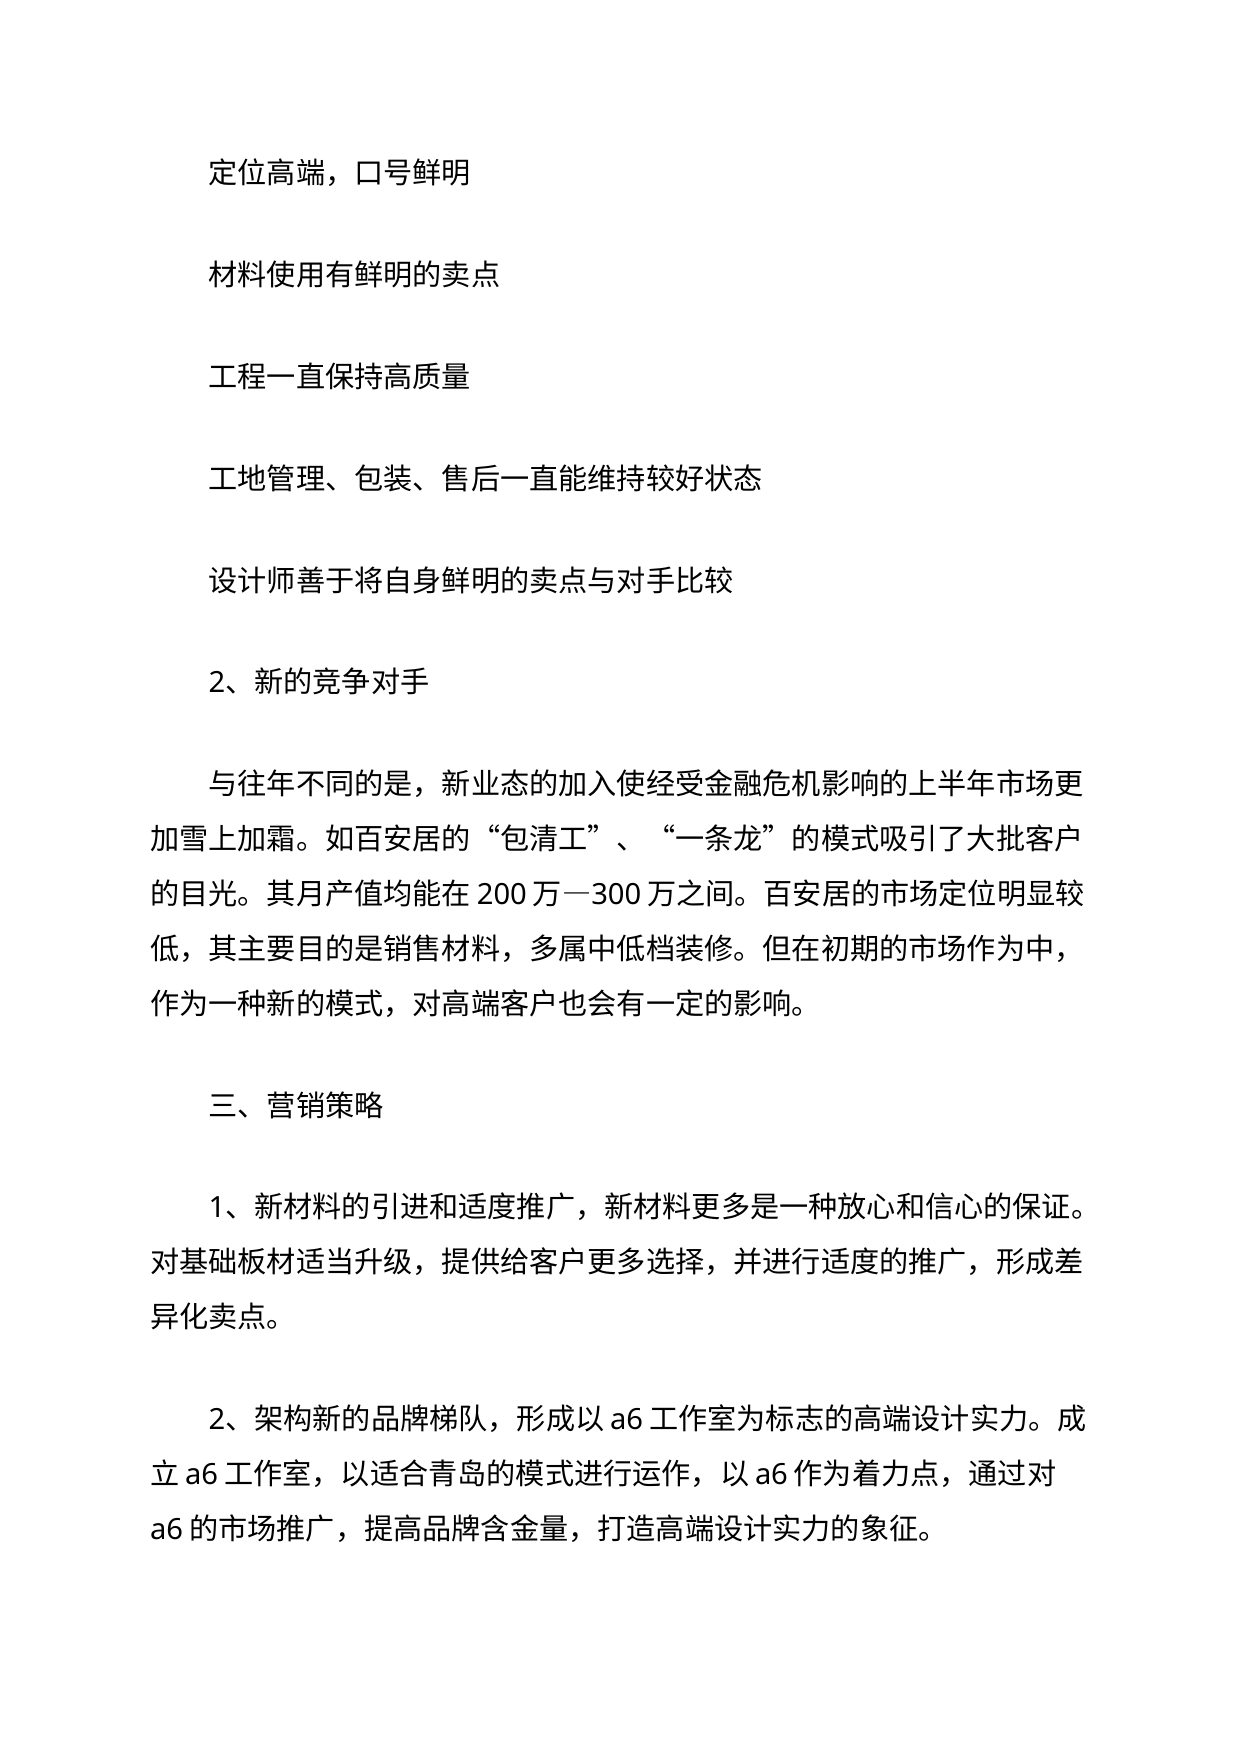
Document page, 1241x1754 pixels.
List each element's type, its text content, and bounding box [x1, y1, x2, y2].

text 材料使用有鲜明的卖点 [150, 252, 1090, 294]
text 工地管理、包装、售后一直能维持较好状态 [150, 455, 1090, 498]
text 与往年不同的是，新业态的加入使经受金融危机影响的上半年市场更加雪上加霜。如百安居的“包清工”、“一条龙”的模式吸引了大批客户的目光。其月产值均能在200万—300万之间。百安居的市场定位明显较低，其主要目的是销售材料，多属中低档装修。但在初期的市场作为中，作为一种新的模式，对高端客户也会有一定的影响。 [150, 761, 1090, 1023]
text 2、架构新的品牌梯队，形成以a6工作室为标志的高端设计实力。成立a6工作室，以适合青岛的模式进行运作，以a6作为着力点，通过对a6的市场推广，提高品牌含金量，打造高端设计实力的象征。 [150, 1396, 1090, 1548]
text 设计师善于将自身鲜明的卖点与对手比较 [150, 557, 1090, 599]
text 工程一直保持高质量 [150, 353, 1090, 396]
text 1、新材料的引进和适度推广，新材料更多是一种放心和信心的保证。对基础板材适当升级，提供给客户更多选择，并进行适度的推广，形成差异化卖点。 [150, 1184, 1090, 1336]
text 三、营销策略 [150, 1082, 1090, 1124]
text 2、新的竞争对手 [150, 659, 1090, 701]
text 定位高端，口号鲜明 [150, 150, 1090, 192]
